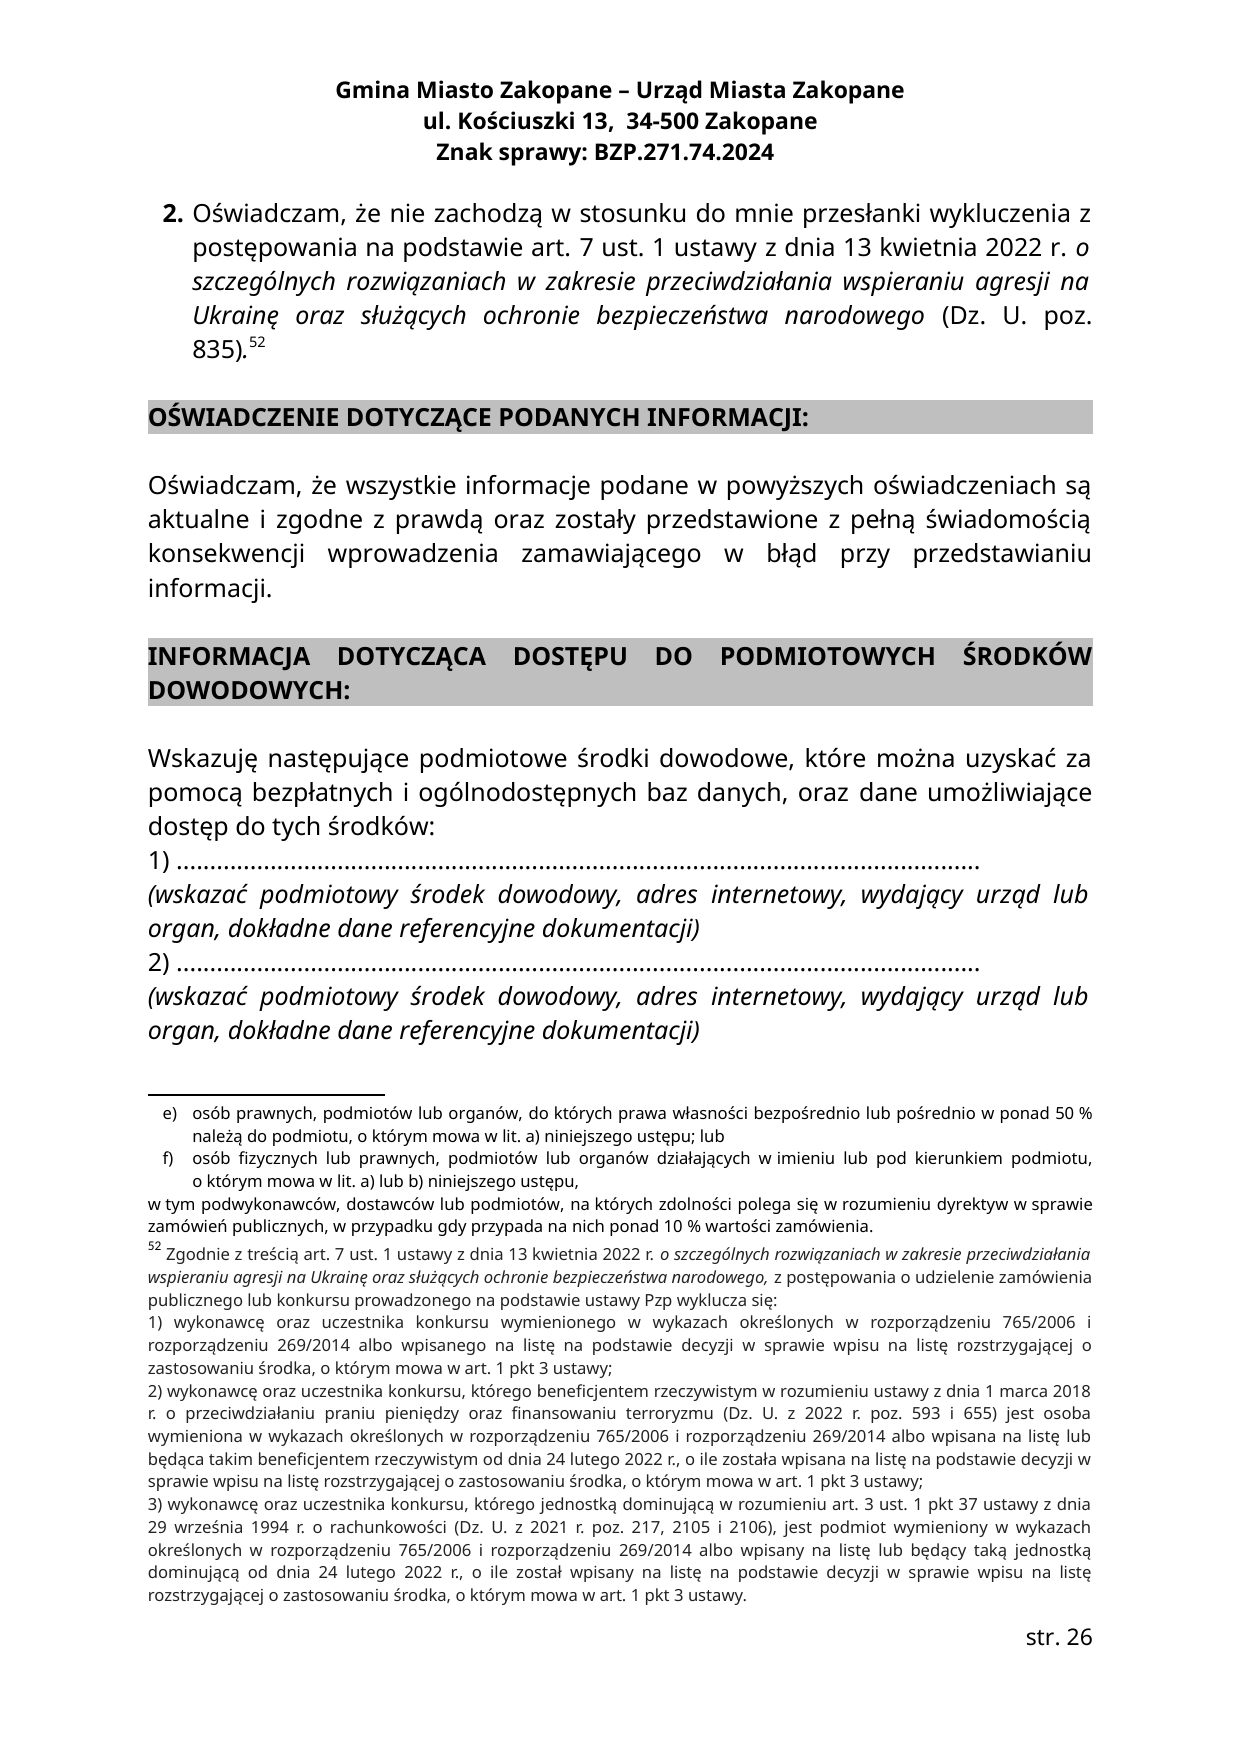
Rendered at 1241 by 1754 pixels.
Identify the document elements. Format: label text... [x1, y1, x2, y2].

text OŚWIADCZENIE DOTYCZĄCE PODANYCH INFORMACJI: [148, 400, 1093, 434]
text (wskazać podmiotowy środek dowodowy, adres internetowy, wydający urząd lub organ, dokładne dane referencyjne dokumentacji) [148, 877, 1093, 945]
text Wskazuję następujące podmiotowe środki dowodowe, które można uzyskać za pomocą bezpłatnych i ogólnodostępnych baz danych, oraz dane umożliwiające dostęp do tych środków: [148, 741, 1093, 843]
text INFORMACJA DOTYCZĄCA DOSTĘPU DO PODMIOTOWYCH ŚRODKÓW DOWODOWYCH: [148, 638, 1093, 706]
list Oświadczam, że nie zachodzą w stosunku do mnie przesłanki wykluczenia z postępowania na podstawie art. 7 ust. 1 ustawy z dnia 13 kwietnia 2022 r. o szczególnych rozwiązaniach w zakresie przeciwdziałania wspieraniu agresji na Ukrainę oraz służących ochronie bezpieczeństwa narodowego (Dz. U. poz. 835). [162, 196, 1093, 366]
text (wskazać podmiotowy środek dowodowy, adres internetowy, wydający urząd lub organ, dokładne dane referencyjne dokumentacji) [148, 979, 1093, 1047]
text 2) ........................................................................................................................ [148, 945, 1093, 979]
text 1) ........................................................................................................................ [148, 843, 1093, 877]
text Oświadczam, że wszystkie informacje podane w powyższych oświadczeniach są aktualne i zgodne z prawdą oraz zostały przedstawione z pełną świadomością konsekwencji wprowadzenia zamawiającego w błąd przy przedstawianiu informacji. [148, 468, 1093, 604]
